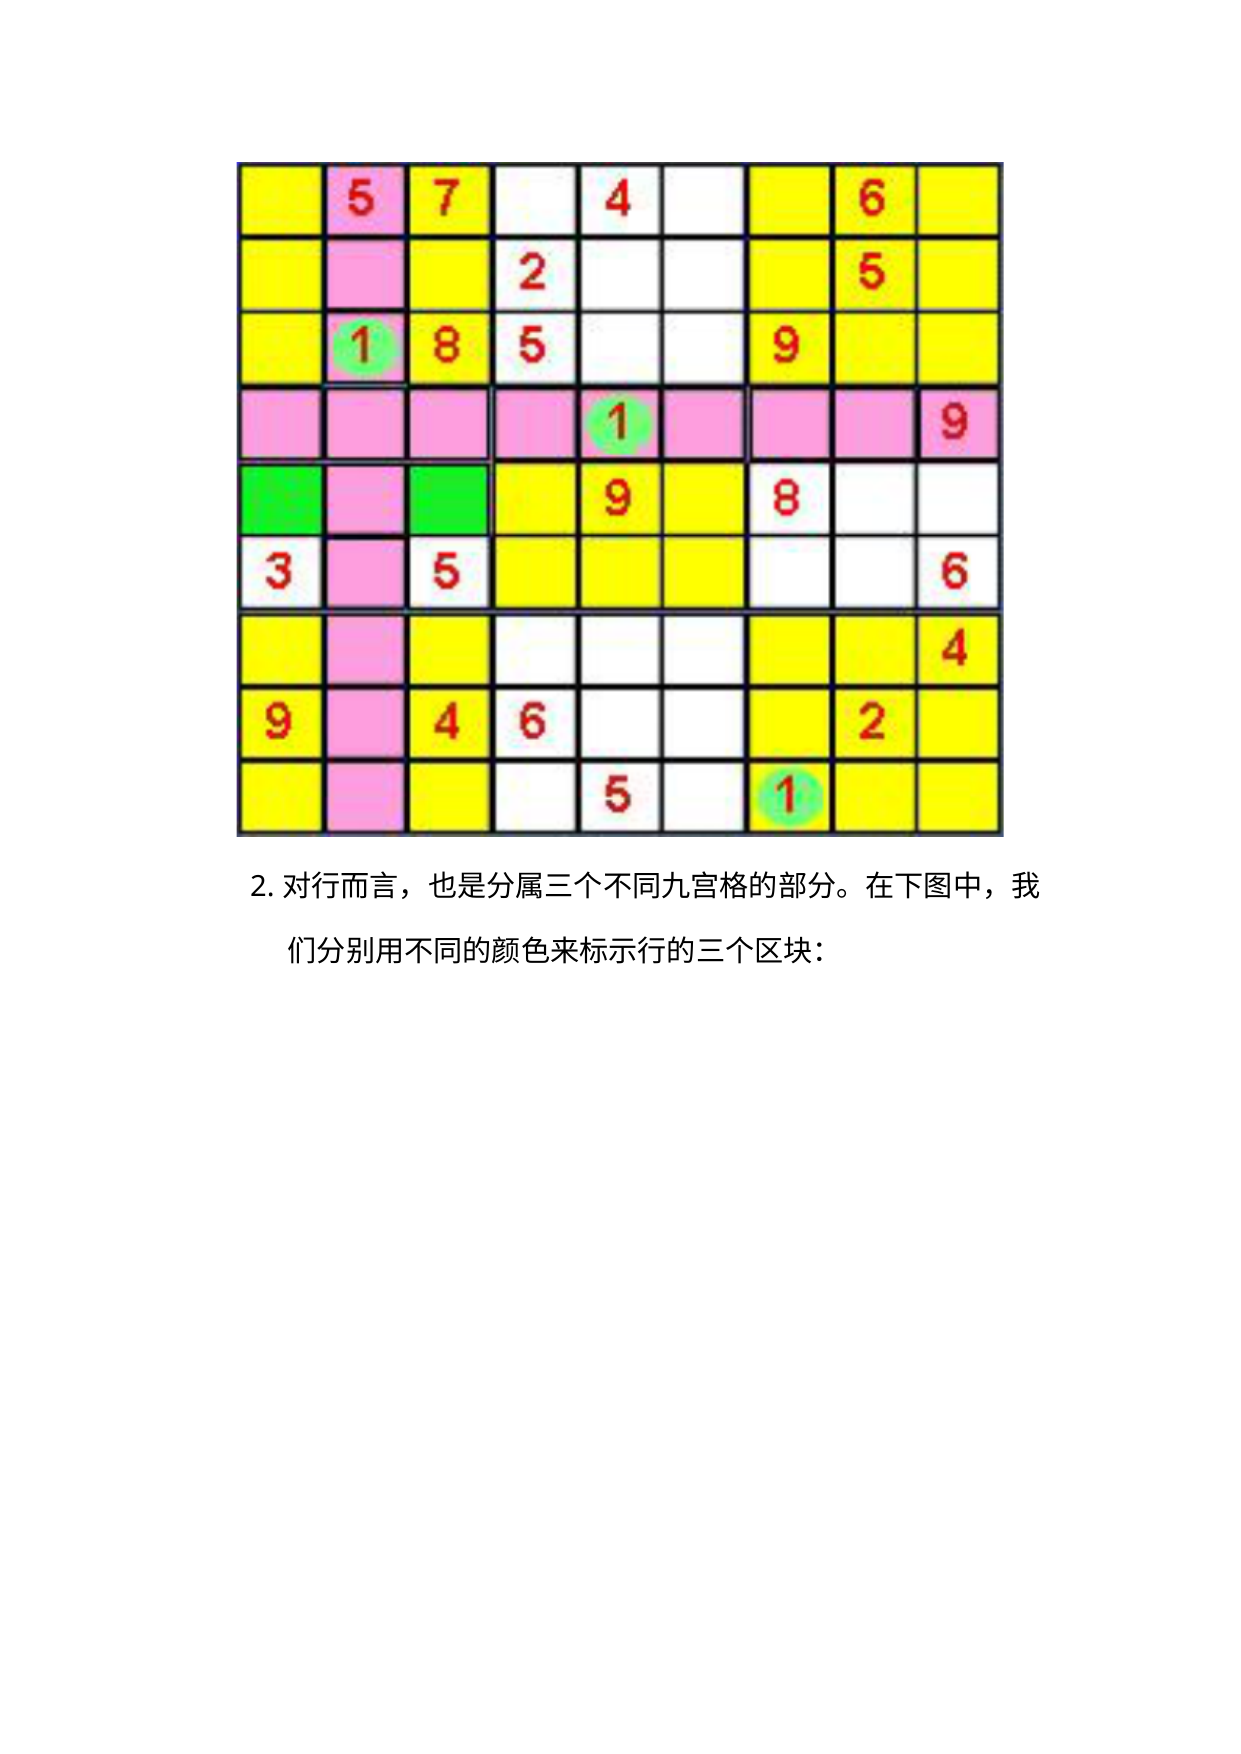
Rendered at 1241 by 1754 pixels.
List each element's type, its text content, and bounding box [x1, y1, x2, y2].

picture [236, 162, 1004, 837]
text 2. 对行而言，也是分属三个不同九宫格的部分。在下图中，我们分别用不同的颜色来标示行的三个区块： [250, 851, 1053, 981]
